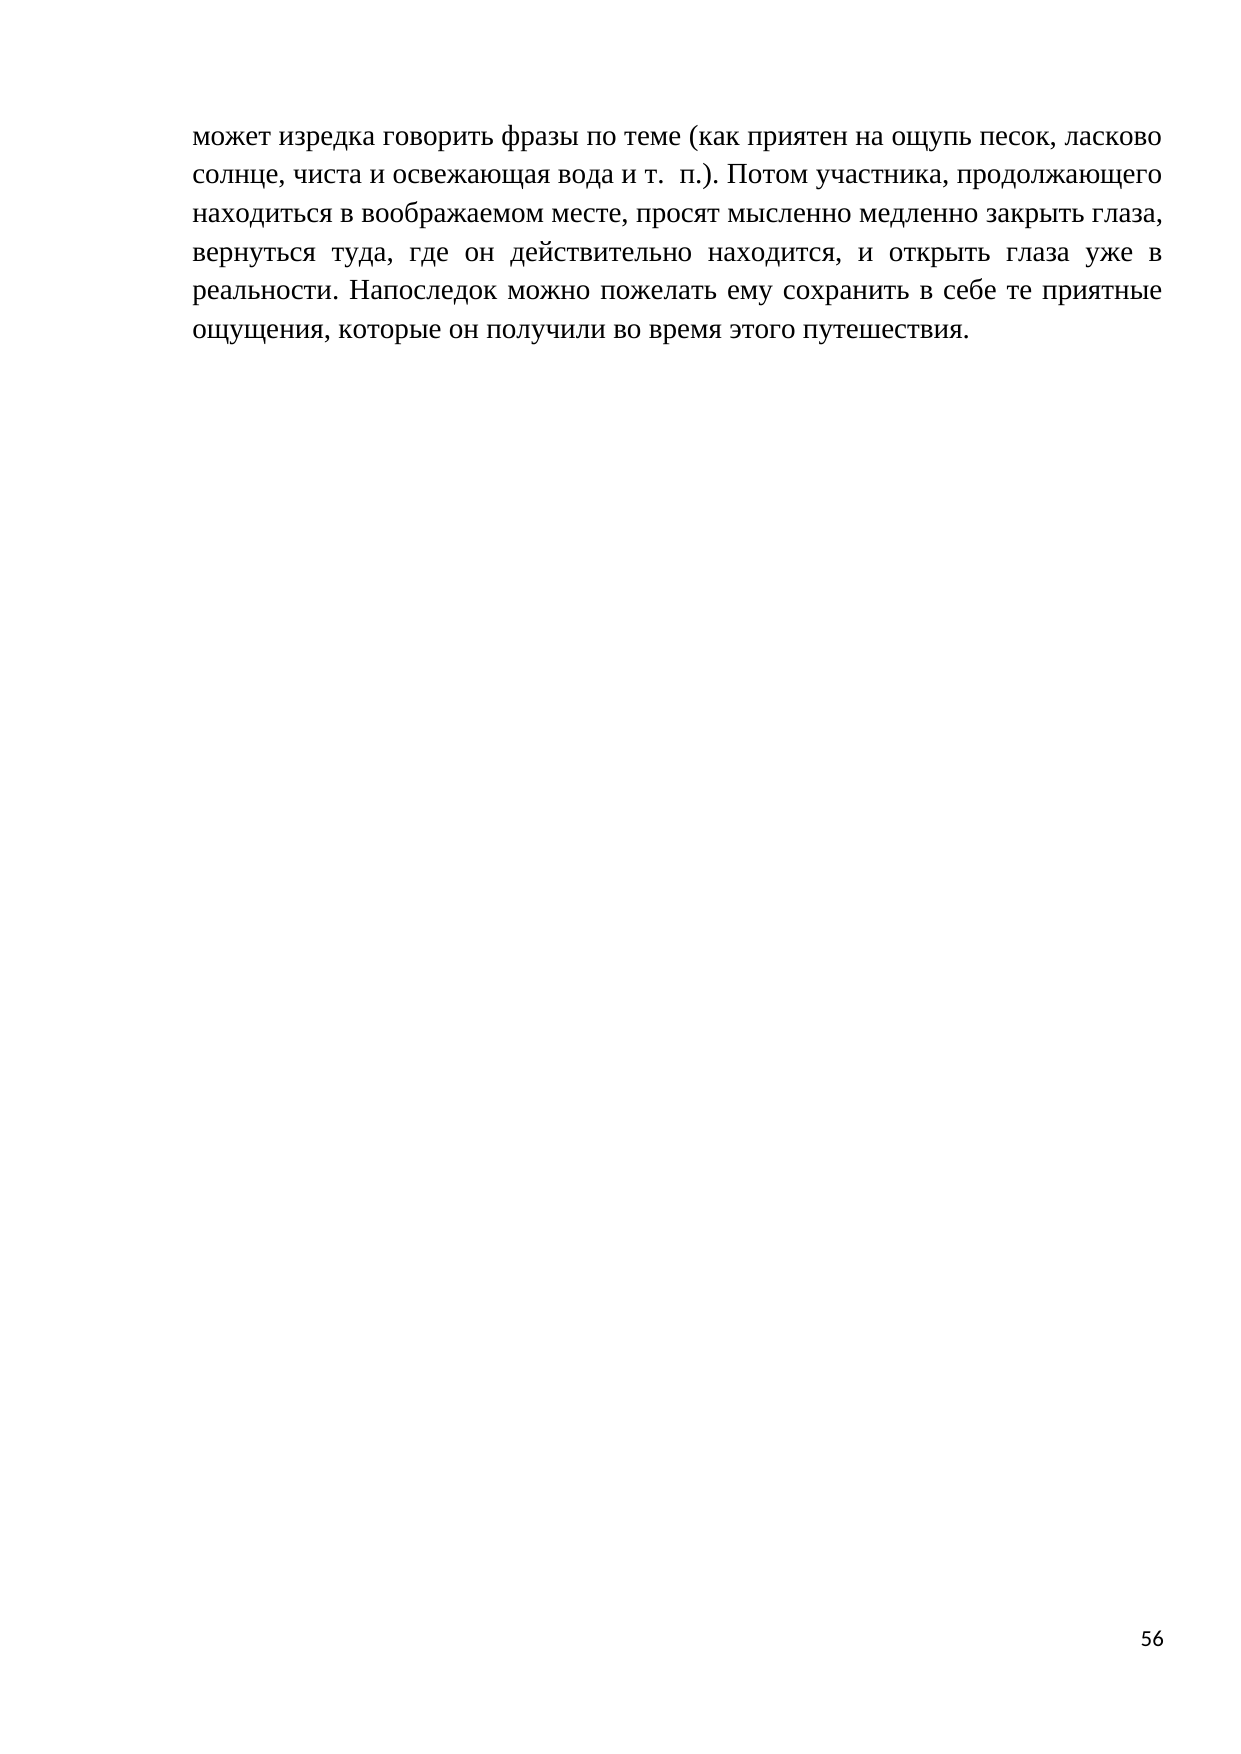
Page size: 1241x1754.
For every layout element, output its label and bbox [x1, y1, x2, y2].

text [192, 118, 1163, 344]
